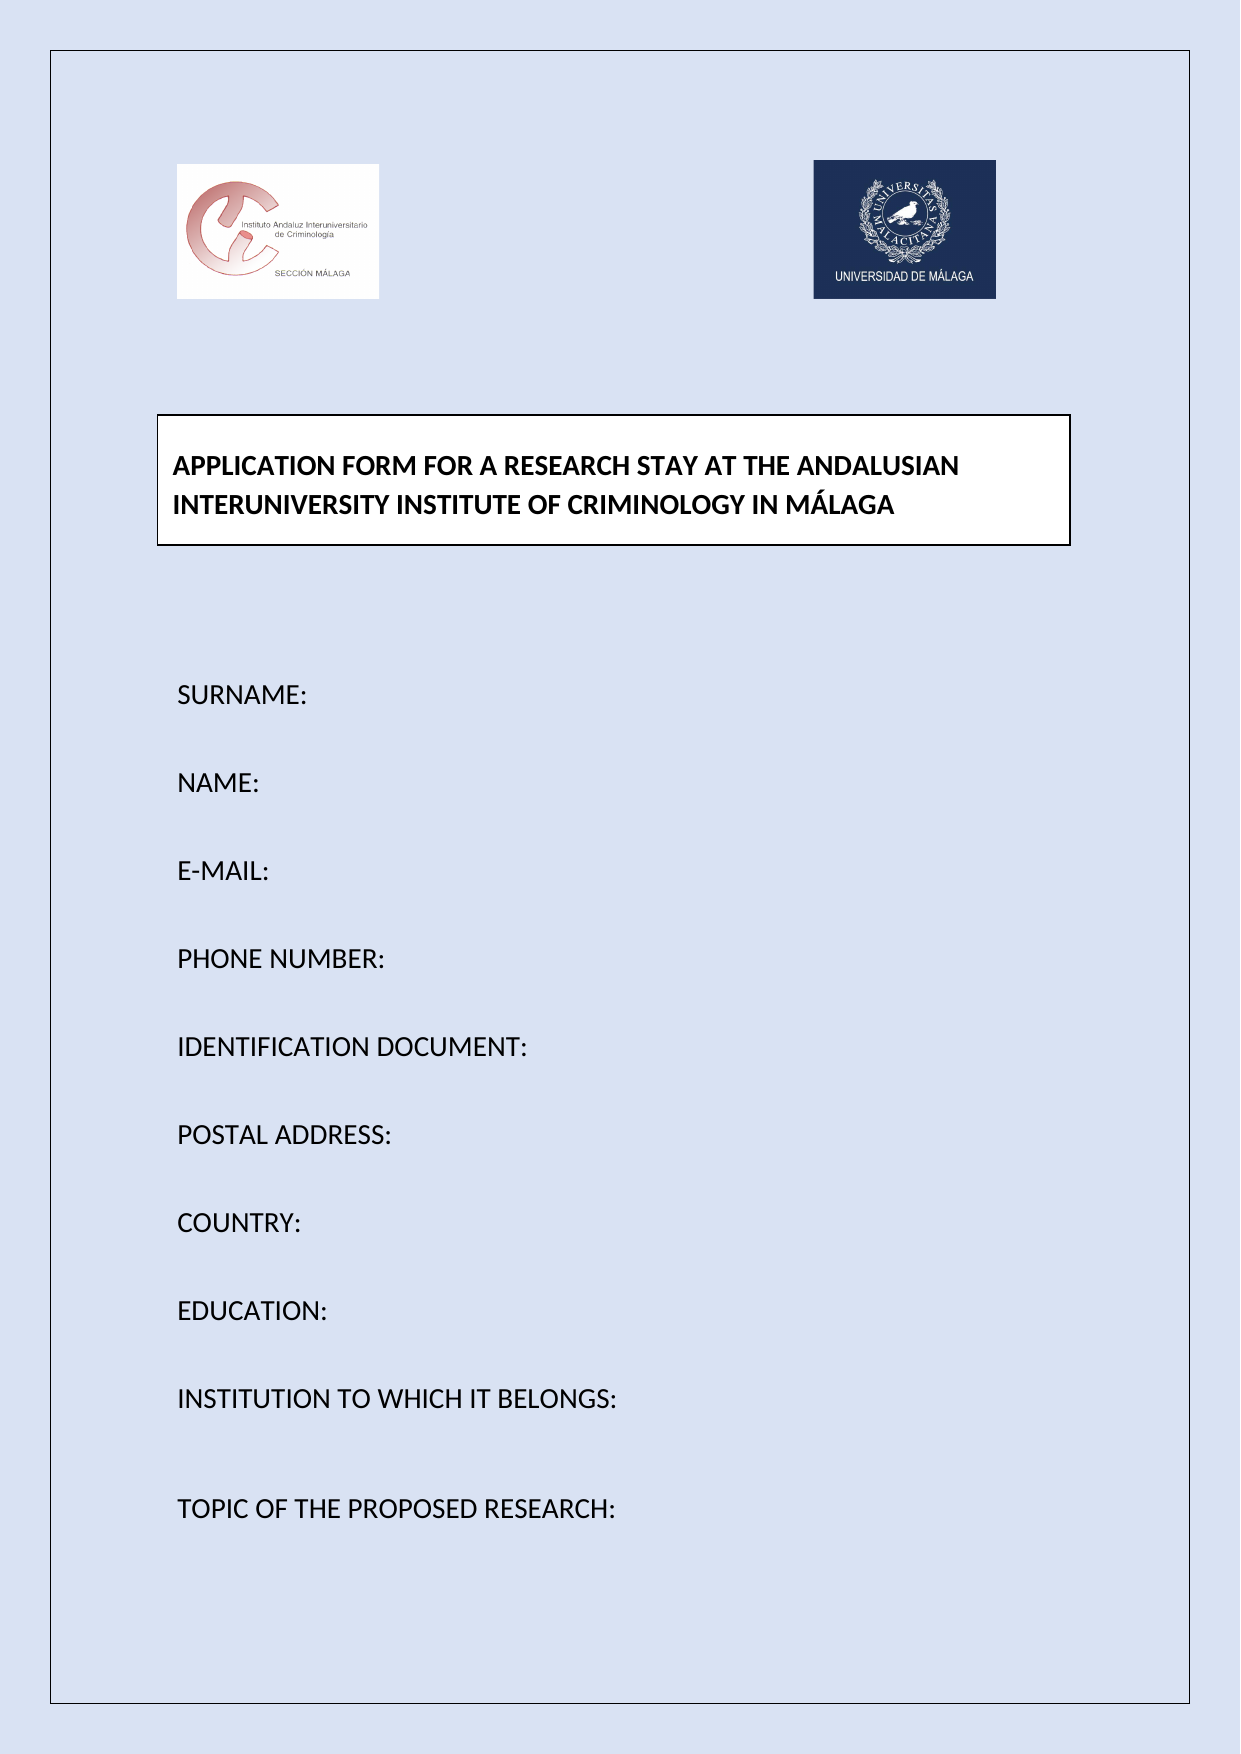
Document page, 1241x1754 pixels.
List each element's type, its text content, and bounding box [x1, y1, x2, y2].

text POSTAL ADDRESS: [177, 1116, 1063, 1152]
text INSTITUTION TO WHICH IT BELONGS: [177, 1380, 1063, 1415]
picture [813, 160, 996, 299]
text SURNAME: [177, 676, 1063, 712]
text TOPIC OF THE PROPOSED RESEARCH: [177, 1490, 1063, 1526]
text IDENTIFICATION DOCUMENT: [177, 1028, 1063, 1064]
text NAME: [177, 764, 1063, 800]
text PHONE NUMBER: [177, 940, 1063, 976]
text COUNTRY: [177, 1204, 1063, 1239]
picture [177, 164, 380, 299]
text EDUCATION: [177, 1292, 1063, 1327]
text E-MAIL: [177, 852, 1063, 888]
